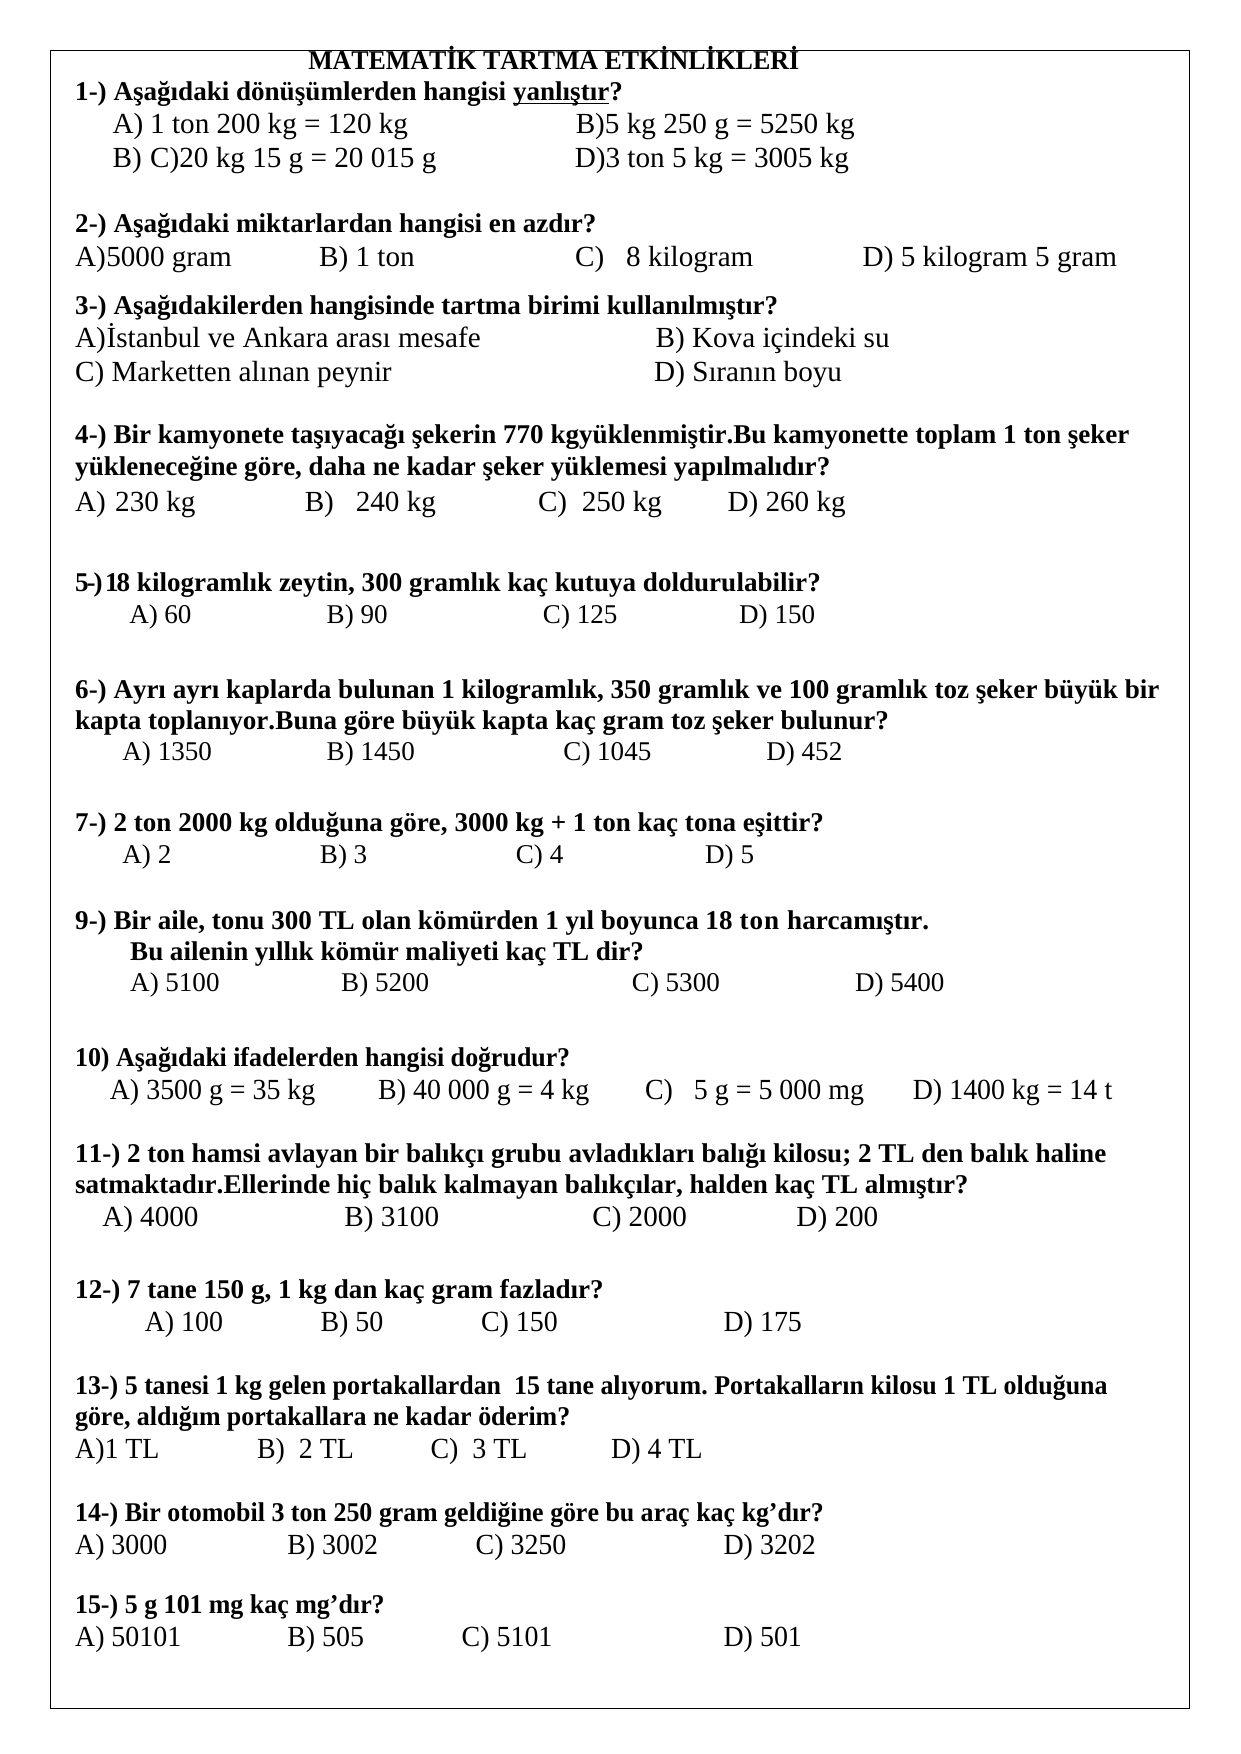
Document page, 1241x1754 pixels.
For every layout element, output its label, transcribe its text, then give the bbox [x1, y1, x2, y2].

text A) 3500 g = 35 kg B) 40 000 g = 4 kg C) 5 g = 5 000 mg D) 1400 kg = 14 t [75, 1072, 1165, 1106]
text A) 5100 B) 5200 C) 5300 D) 5400 [130, 966, 1165, 997]
text 13-) 5 tanesi 1 kg gelen portakallardan 15 tane alıyorum. Portakalların kilosu 1 TL olduğuna göre, aldığım portakallara ne kadar öderim? [75, 1369, 1165, 1432]
list 1 ton 200 kg = 120 kg B)5 kg 250 g = 5250 kg [112, 107, 1165, 140]
text Bu ailenin yıllık kömür maliyeti kaç TL dir? [130, 935, 1165, 966]
text 5-) 18 kilogramlık zeytin, 300 gramlık kaç kutuya doldurulabilir? [75, 565, 1165, 598]
text A) 100 B) 50 C) 150 D) 175 [75, 1304, 1165, 1338]
text 1-) Aşağıdaki dönüşümlerden hangisi yanlıştır? [75, 76, 1165, 107]
text 9-) Bir aile, tonu 300 TL olan kömürden 1 yıl boyunca 18 ton harcamıştır. [75, 904, 1165, 935]
text A) 3000 B) 3002 C) 3250 D) 3202 [75, 1527, 1165, 1561]
list 5000 gram B) 1 ton C) 8 kilogram D) 5 kilogram 5 gram [75, 239, 1165, 272]
text A) 50101 B) 505 C) 5101 D) 501 [75, 1619, 1165, 1653]
text 15-) 5 g 101 mg kaç mg’dır? [75, 1588, 1165, 1619]
text 14-) Bir otomobil 3 ton 250 gram geldiğine göre bu araç kaç kg’dır? [75, 1496, 1165, 1527]
text A)1 TL B) 2 TL C) 3 TL D) 4 TL [75, 1432, 1165, 1465]
text A) 2 B) 3 C) 4 D) 5 [75, 838, 1165, 869]
text 7-) 2 ton 2000 kg olduğuna göre, 3000 kg + 1 ton kaç tona eşittir? [75, 805, 1165, 838]
text 10) Aşağıdaki ifadelerden hangisi doğrudur? [75, 1041, 1165, 1072]
text C) Marketten alınan peynir D) Sıranın boyu [75, 354, 1165, 387]
text A) 4000 B) 3100 C) 2000 D) 200 [75, 1199, 1165, 1233]
text 3-) Aşağıdakilerden hangisinde tartma birimi kullanılmıştır? [75, 289, 1165, 320]
text A) 1350 B) 1450 C) 1045 D) 452 [75, 736, 1165, 767]
text 6-) Ayrı ayrı kaplarda bulunan 1 kilogramlık, 350 gramlık ve 100 gramlık toz şeker büyük bir kapta toplanıyor.Buna göre büyük kapta kaç gram toz şeker bulunur? [75, 673, 1165, 736]
text 12-) 7 tane 150 g, 1 kg dan kaç gram fazladır? [75, 1273, 1165, 1304]
list İstanbul ve Ankara arası mesafe B) Kova içindeki su [75, 320, 1165, 354]
text 2-) Aşağıdaki miktarlardan hangisi en azdır? [75, 205, 1165, 239]
text A) 60 B) 90 C) 125 D) 150 [75, 598, 1165, 629]
text 11-) 2 ton hamsi avlayan bir balıkçı grubu avladıkları balığı kilosu; 2 TL den balık haline satmaktadır.Ellerinde hiç balık kalmayan balıkçılar, halden kaç TL almıştır? [75, 1137, 1165, 1199]
text 4-) Bir kamyonete taşıyacağı şekerin 770 kgyüklenmiştir.Bu kamyonette toplam 1 ton şeker yükleneceğine göre, daha ne kadar şeker yüklemesi yapılmalıdır? [75, 418, 1165, 481]
text MATEMATİK TARTMA ETKİNLİKLERİ [75, 51, 1165, 76]
list C)20 kg 15 g = 20 015 g D)3 ton 5 kg = 3005 kg [112, 140, 1165, 174]
list 230 kg B) 240 kg C) 250 kg D) 260 kg [75, 481, 1165, 519]
